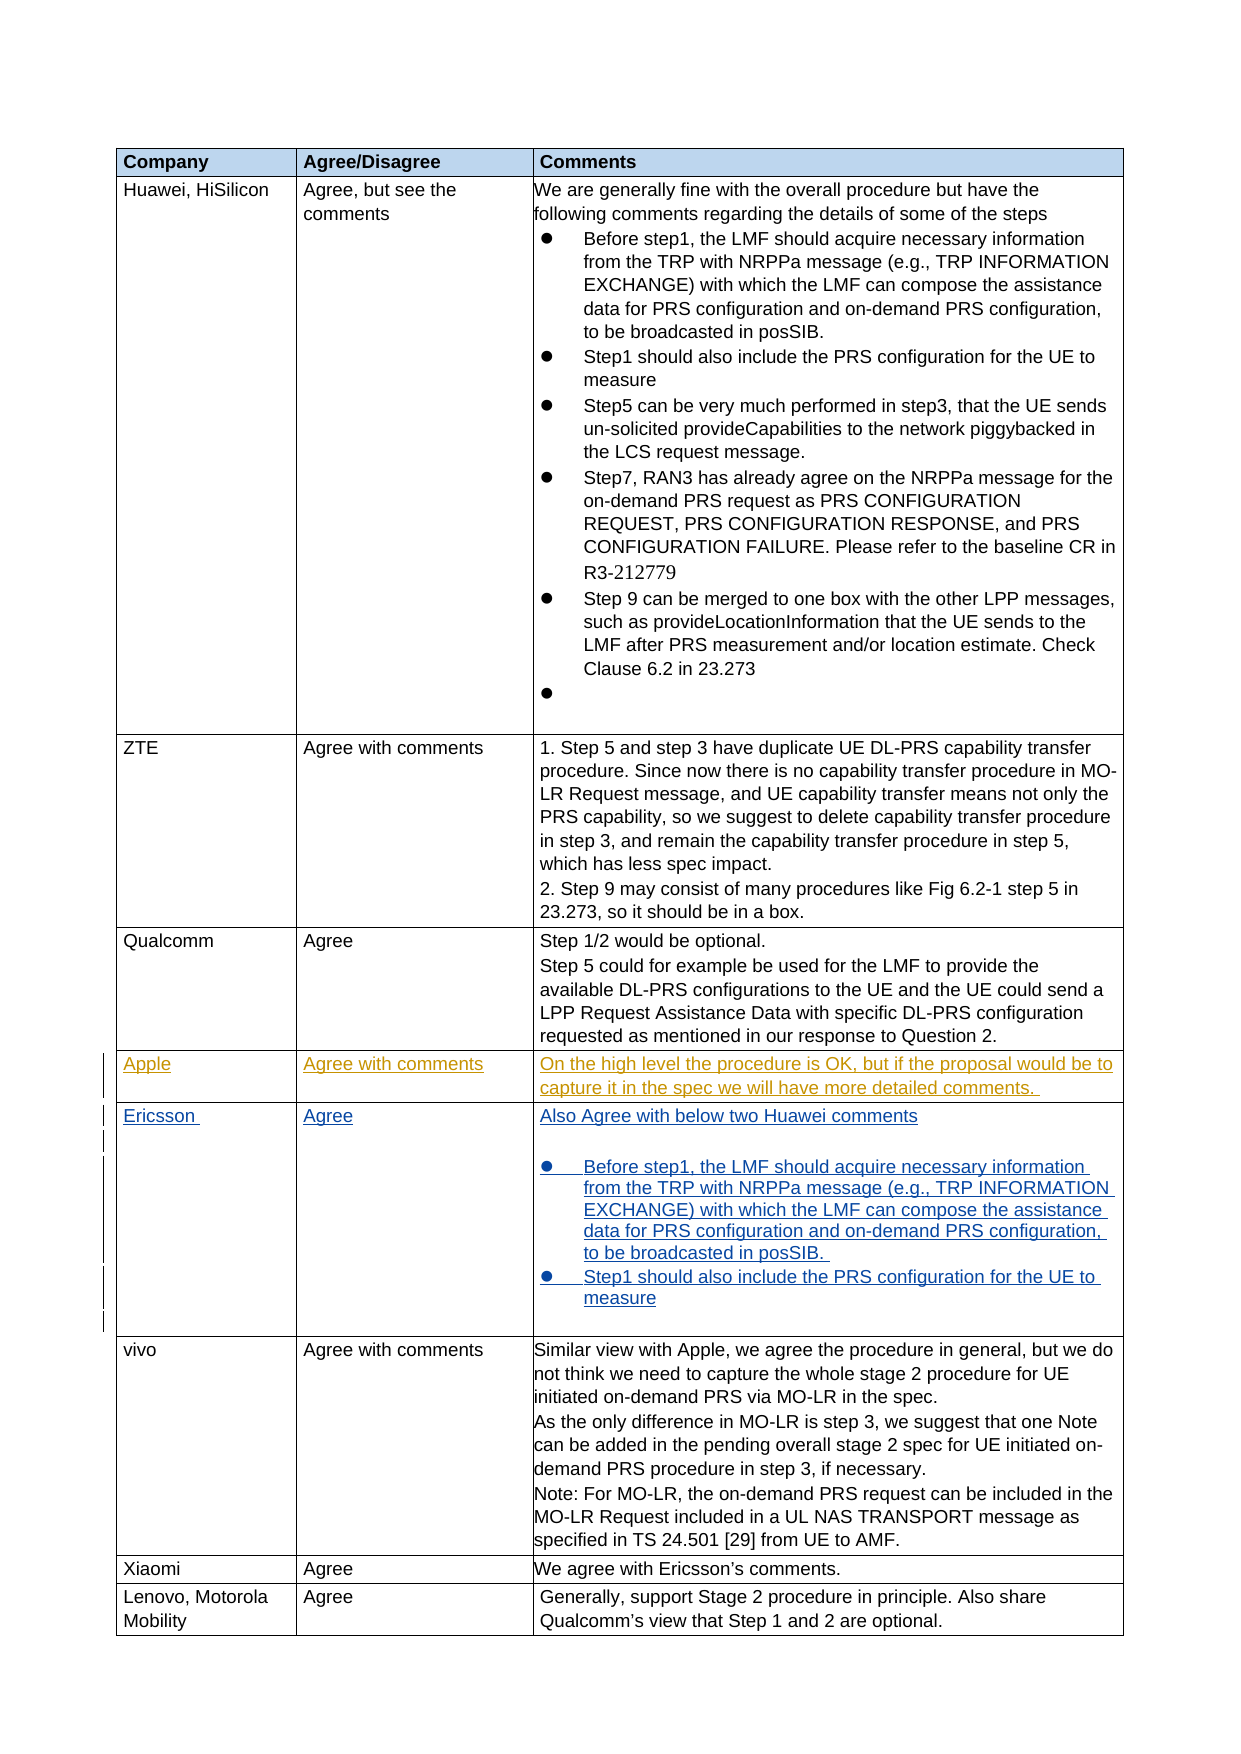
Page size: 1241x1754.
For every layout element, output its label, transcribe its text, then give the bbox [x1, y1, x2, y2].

table_cell We are generally fine with the overall procedure but have the following comments regarding the details of some of the steps Before step1, the LMF should acquire necessary information from the TRP with NRPPa message (e.g., TRP INFORMATION EXCHANGE) with which the LMF can compose the assistance data for PRS configuration and on-demand PRS configuration, to be broadcasted in posSIB. Step1 should also include the PRS configuration for the UE to measure Step5 can be very much performed in step3, that the UE sends un-solicited provideCapabilities to the network piggybacked in the LCS request message. Step7, RAN3 has already agree on the NRPPa message for the on-demand PRS request as PRS CONFIGURATION REQUEST, PRS CONFIGURATION RESPONSE, and PRS CONFIGURATION FAILURE. Please refer to the baseline CR in R3-212779 Step 9 can be merged to one box with the other LPP messages, such as provideLocationInformation that the UE sends to the LMF after PRS measurement and/or location estimate. Check Clause 6.2 in 23.273 [534, 177, 1123, 733]
table_cell Agree [297, 928, 533, 1050]
table_cell [297, 1103, 533, 1336]
table_cell Xiaomi [117, 1556, 296, 1583]
table_cell Step 1/2 would be optional. Step 5 could for example be used for the LMF to provide the available DL-PRS configurations to the UE and the UE could send a LPP Request Assistance Data with specific DL-PRS configuration requested as mentioned in our response to Question 2. [534, 928, 1123, 1050]
table_header Comments [534, 149, 1123, 176]
table_cell Qualcomm [117, 928, 296, 1050]
table_header Agree/Disagree [297, 149, 533, 176]
table_cell [534, 1103, 1123, 1336]
table_cell Lenovo, Motorola Mobility [117, 1584, 296, 1635]
table_cell ZTE [117, 735, 296, 927]
table_cell Agree [297, 1584, 533, 1635]
table_cell We agree with Ericsson’s comments. [534, 1556, 1123, 1583]
table_cell [117, 1103, 296, 1336]
table_cell Agree, but see the comments [297, 177, 533, 733]
table_cell [117, 1051, 296, 1102]
table_cell vivo [117, 1337, 296, 1555]
table_cell Agree [297, 1556, 533, 1583]
table_cell [297, 1051, 533, 1102]
table_cell Generally, support Stage 2 procedure in principle. Also share Qualcomm’s view that Step 1 and 2 are optional. [534, 1584, 1123, 1635]
table_header Company [117, 149, 296, 176]
table_cell [534, 1051, 1123, 1102]
table_cell Similar view with Apple, we agree the procedure in general, but we do not think we need to capture the whole stage 2 procedure for UE initiated on-demand PRS via MO-LR in the spec. As the only difference in MO-LR is step 3, we suggest that one Note can be added in the pending overall stage 2 spec for UE initiated on-demand PRS procedure in step 3, if necessary. Note: For MO-LR, the on-demand PRS request can be included in the MO-LR Request included in a UL NAS TRANSPORT message as specified in TS 24.501 [29] from UE to AMF. [534, 1337, 1123, 1555]
table_cell Agree with comments [297, 735, 533, 927]
table_cell Step 5 and step 3 have duplicate UE DL-PRS capability transfer procedure. Since now there is no capability transfer procedure in MO-LR Request message, and UE capability transfer means not only the PRS capability, so we suggest to delete capability transfer procedure in step 3, and remain the capability transfer procedure in step 5, which has less spec impact. Step 9 may consist of many procedures like Fig 6.2-1 step 5 in 23.273, so it should be in a box. [534, 735, 1123, 927]
table_cell Agree with comments [297, 1337, 533, 1555]
table_cell Huawei, HiSilicon [117, 177, 296, 733]
